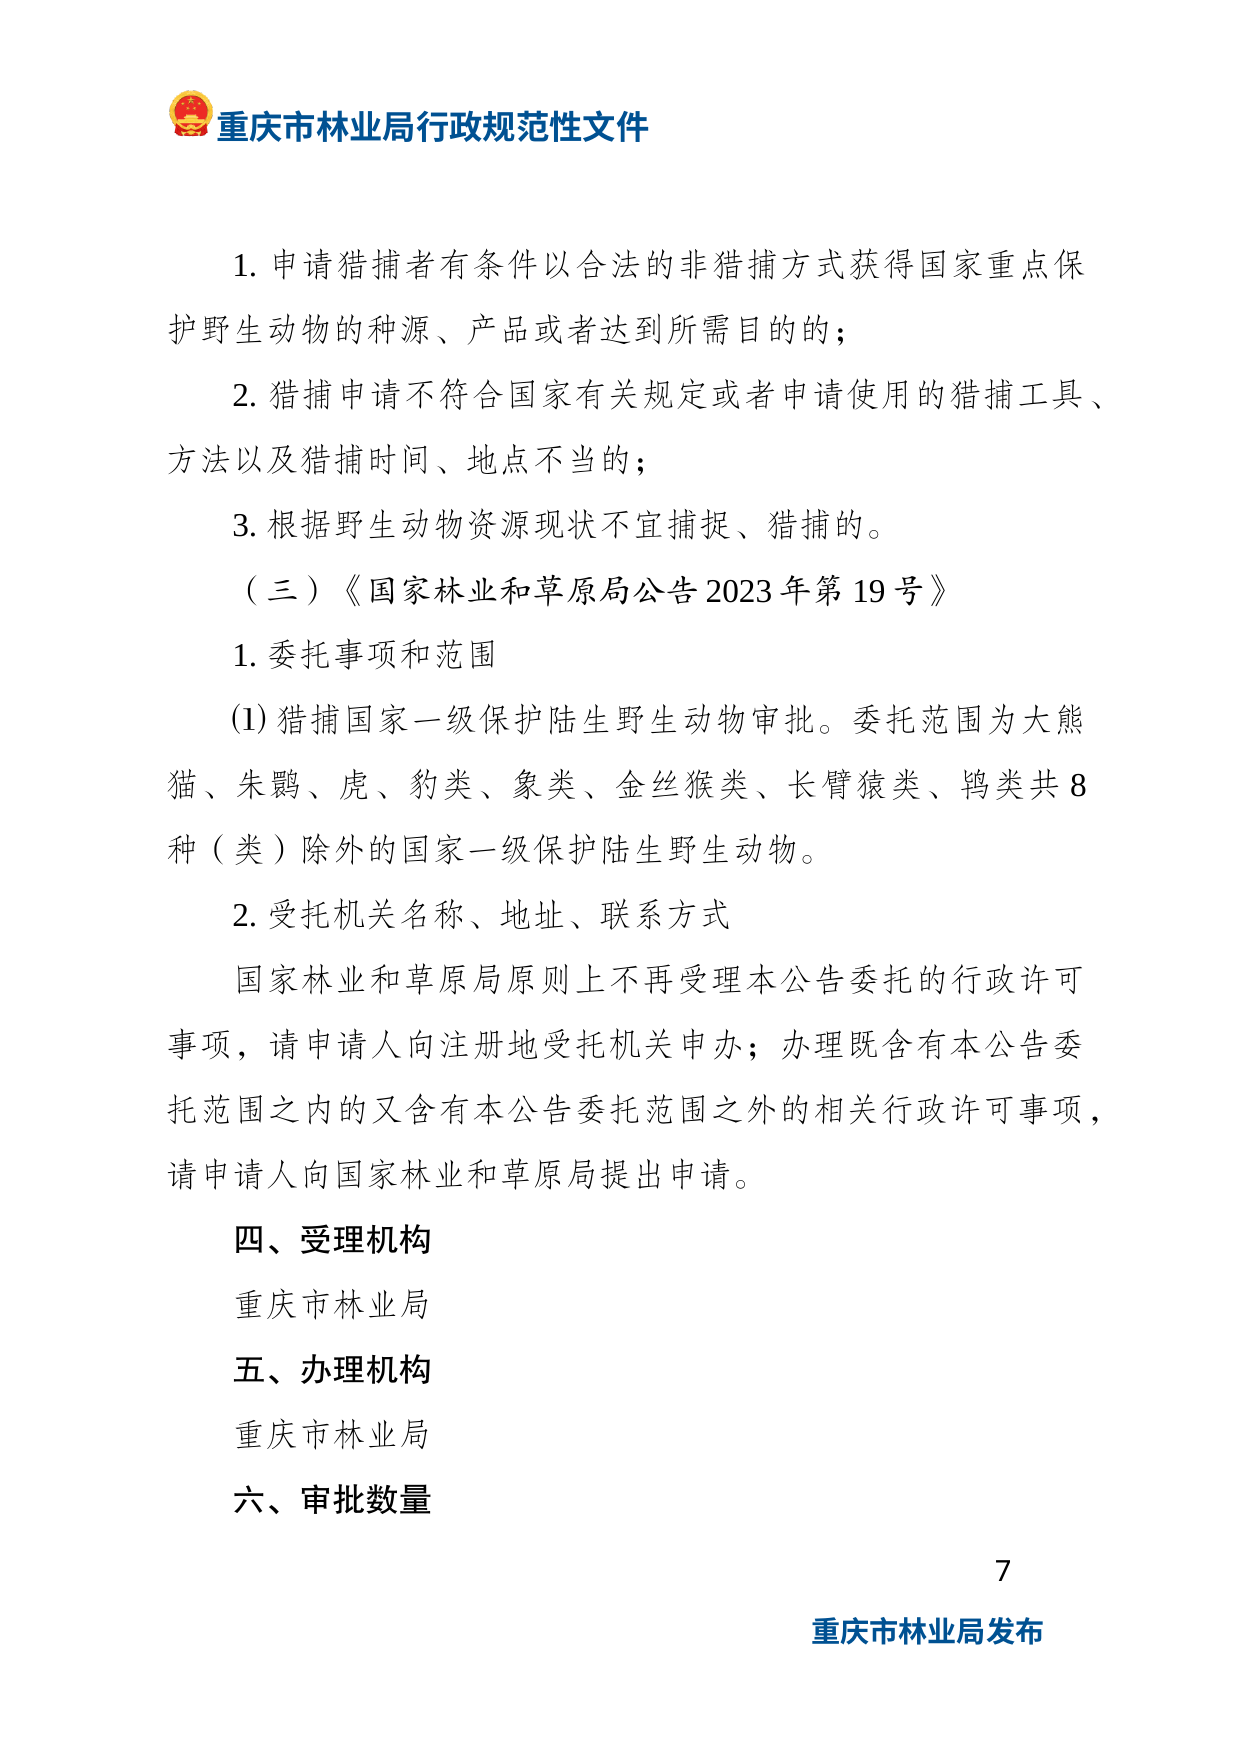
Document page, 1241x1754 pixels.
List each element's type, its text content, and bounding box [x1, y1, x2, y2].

text 2. 猎捕申请不符合国家有关规定或者申请使用的猎捕工具、方法以及猎捕时间、地点不当的； [165, 363, 1087, 493]
text 五、办理机构 [165, 1338, 1087, 1403]
text 重庆市林业局 [165, 1403, 1087, 1468]
text （三）《国家林业和草原局公告2023年第19号》 [165, 558, 1087, 623]
picture [165, 88, 217, 140]
text 2. 受托机关名称、地址、联系方式 [165, 883, 1087, 948]
text 1. 申请猎捕者有条件以合法的非猎捕方式获得国家重点保护野生动物的种源、产品或者达到所需目的的； [165, 233, 1087, 363]
text 重庆市林业局 [165, 1273, 1087, 1338]
text 3. 根据野生动物资源现状不宜捕捉、猎捕的。 [165, 493, 1087, 558]
text 1. 委托事项和范围 [165, 623, 1087, 688]
text 四、受理机构 [165, 1208, 1087, 1273]
text ⑴ 猎捕国家一级保护陆生野生动物审批。委托范围为大熊猫、朱鹮、虎、豹类、象类、金丝猴类、长臂猿类、鸨类共8种（类）除外的国家一级保护陆生野生动物。 [165, 688, 1087, 883]
text 六、审批数量 [166, 1468, 1087, 1533]
text 国家林业和草原局原则上不再受理本公告委托的行政许可事项，请申请人向注册地受托机关申办；办理既含有本公告委托范围之内的又含有本公告委托范围之外的相关行政许可事项，请申请人向国家林业和草原局提出申请。 [165, 948, 1087, 1208]
